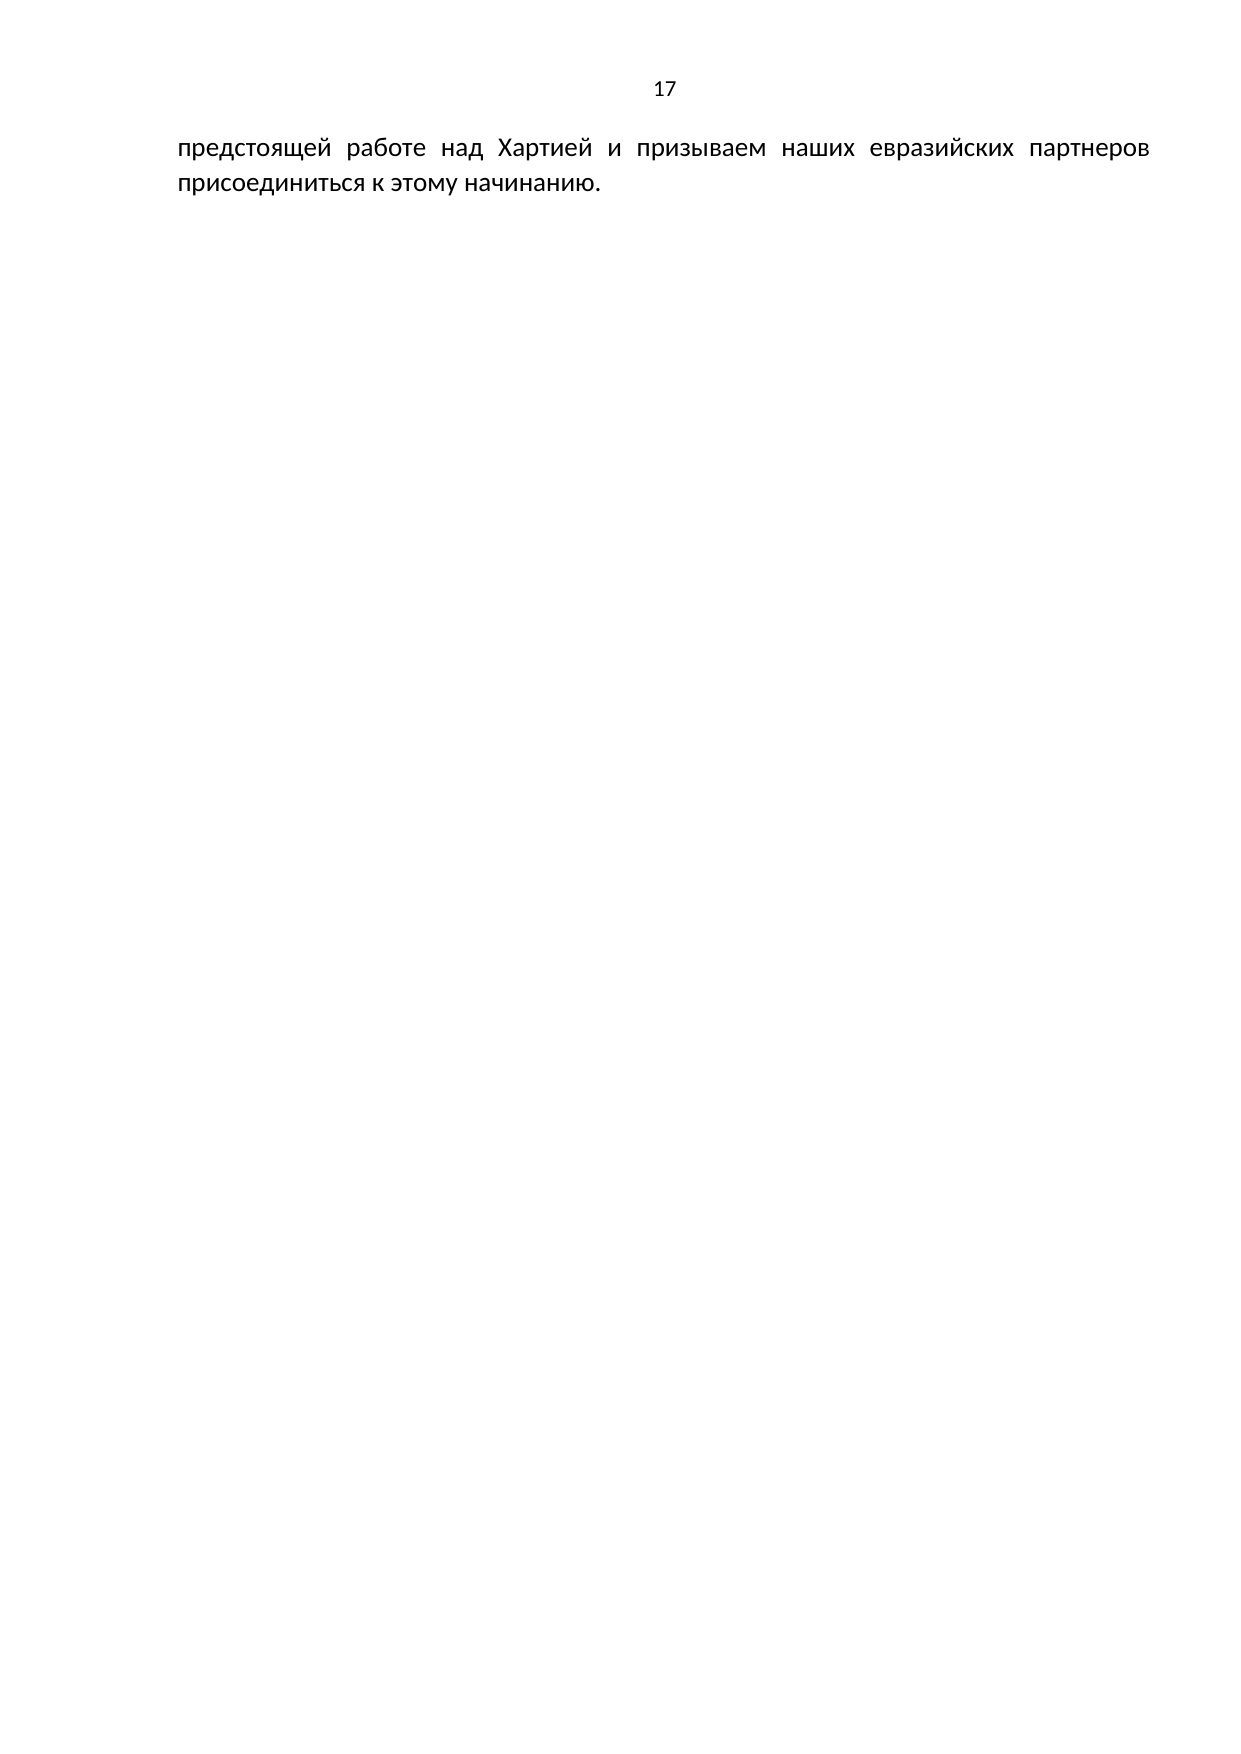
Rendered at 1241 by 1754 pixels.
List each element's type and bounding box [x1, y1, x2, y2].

text [177, 130, 1152, 198]
